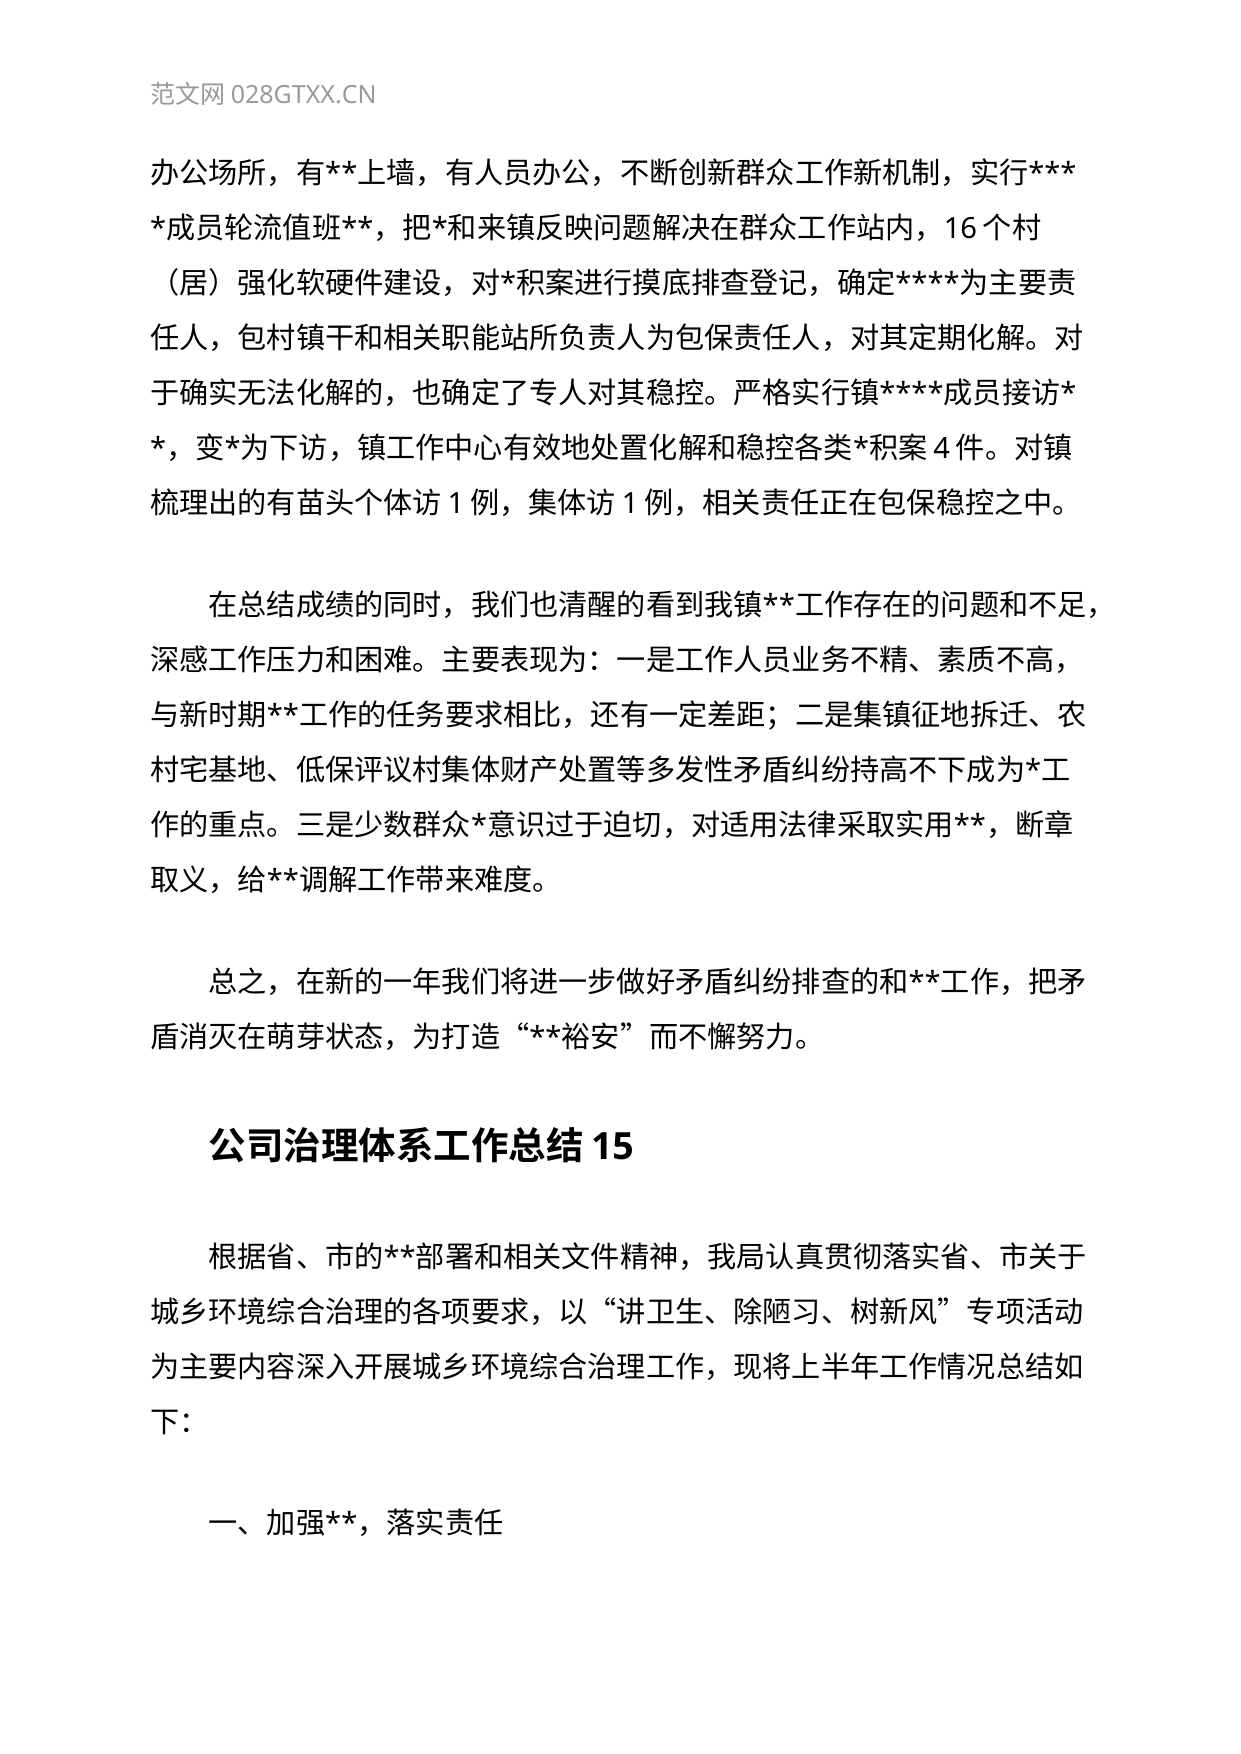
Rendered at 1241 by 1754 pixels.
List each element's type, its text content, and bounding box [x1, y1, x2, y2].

text 总之，在新的一年我们将进一步做好矛盾纠纷排查的和**工作，把矛盾消灭在萌芽状态，为打造“**裕安”而不懈努力。 [150, 959, 1090, 1056]
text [150, 150, 1090, 522]
text 根据省、市的**部署和相关文件精神，我局认真贯彻落实省、市关于城乡环境综合治理的各项要求，以“讲卫生、除陋习、树新风”专项活动为主要内容深入开展城乡环境综合治理工作，现将上半年工作情况总结如下： [150, 1233, 1090, 1440]
text 在总结成绩的同时，我们也清醒的看到我镇**工作存在的问题和不足，深感工作压力和困难。主要表现为：一是工作人员业务不精、素质不高，与新时期**工作的任务要求相比，还有一定差距；二是集镇征地拆迁、农村宅基地、低保评议村集体财产处置等多发性矛盾纠纷持高不下成为*工作的重点。三是少数群众*意识过于迫切，对适用法律采取实用**，断章取义，给**调解工作带来难度。 [150, 582, 1090, 899]
text 一、加强**，落实责任 [150, 1500, 1090, 1542]
text 公司治理体系工作总结15 [150, 1116, 1090, 1170]
